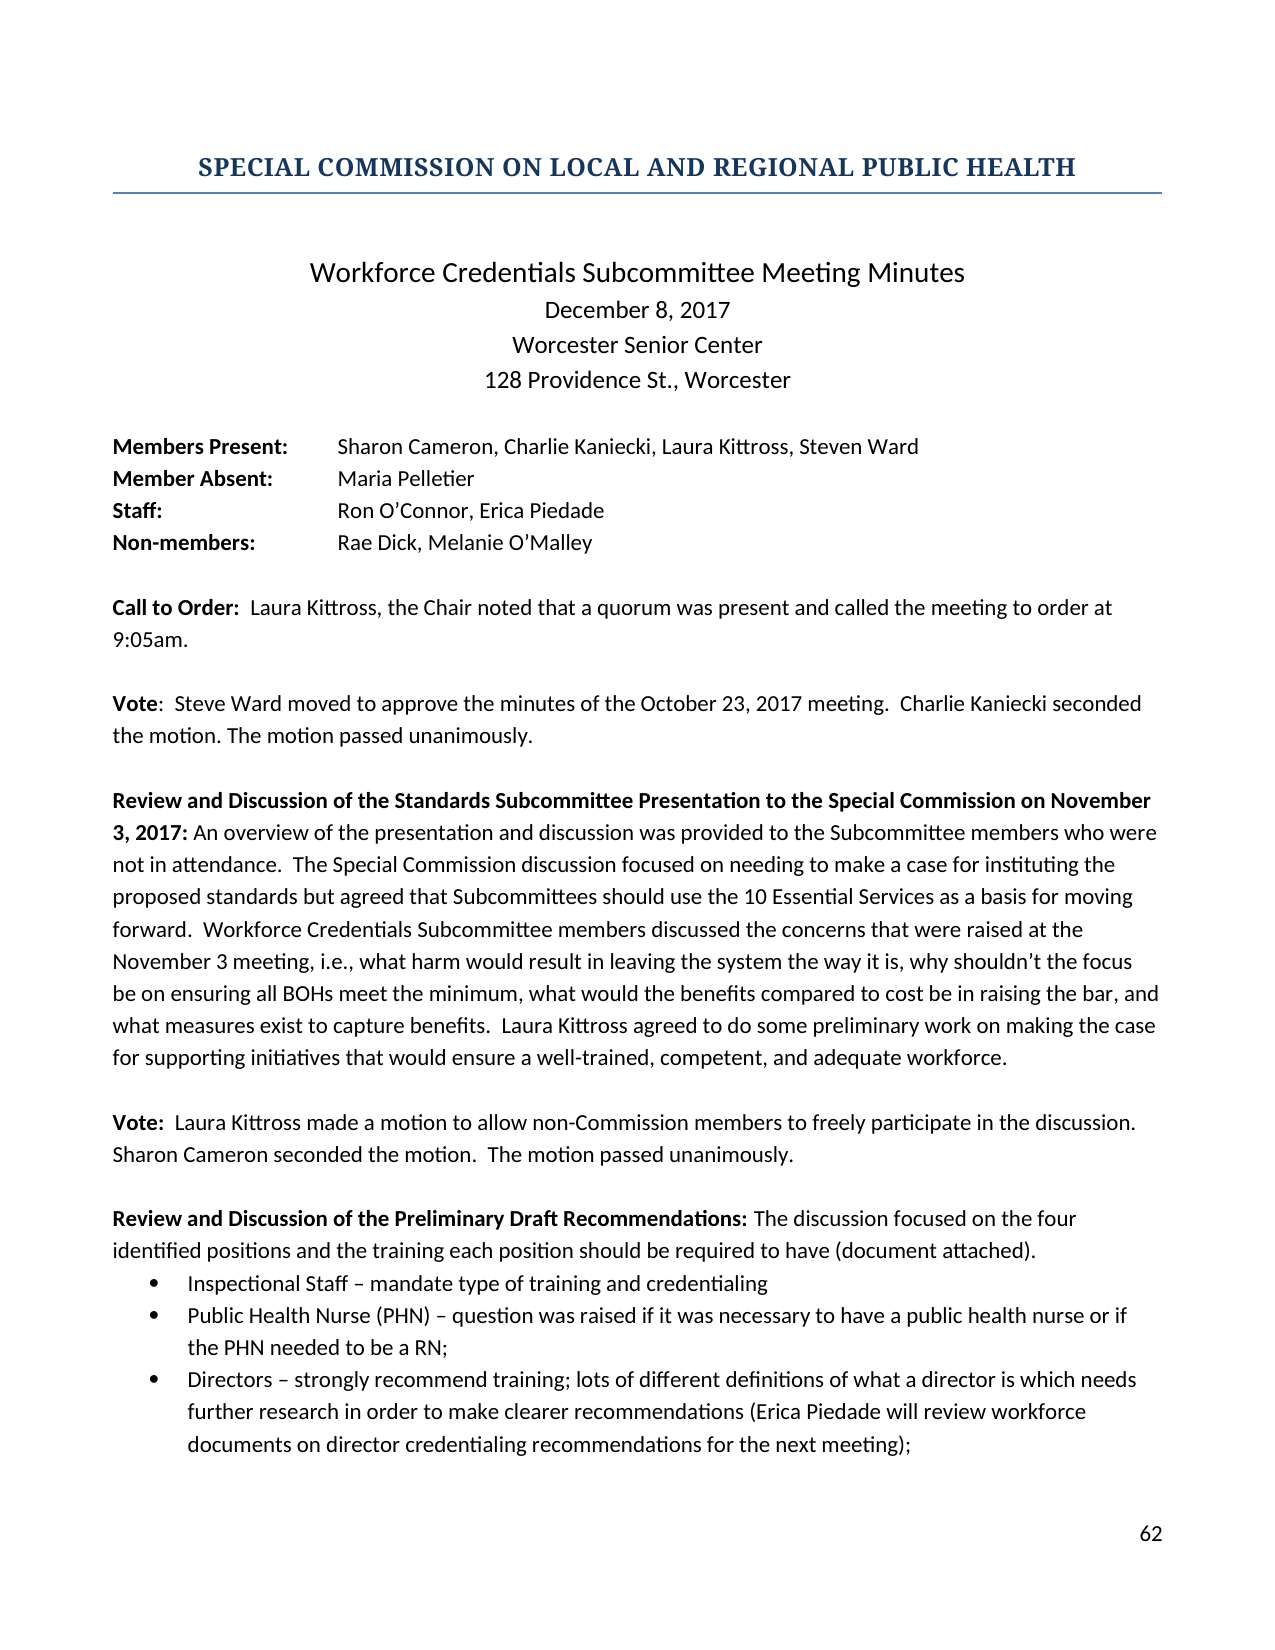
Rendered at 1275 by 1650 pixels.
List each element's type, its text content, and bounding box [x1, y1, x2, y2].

text December 8, 2017 [112, 295, 1162, 325]
text 128 Providence St., Worcester [112, 365, 1162, 395]
title Special Commission on Local and Regional Public Health [112, 150, 1162, 194]
text Vote: Laura Kittross made a motion to allow non-Commission members to freely participate in the discussion. Sharon Cameron seconded the motion. The motion passed unanimously. [112, 1108, 1162, 1168]
text Members Present: Sharon Cameron, Charlie Kaniecki, Laura Kittross, Steven Ward [112, 432, 1162, 460]
text Vote: Steve Ward moved to approve the minutes of the October 23, 2017 meeting. Charlie Kaniecki seconded the motion. The motion passed unanimously. [112, 689, 1162, 749]
list Inspectional Staff – mandate type of training and credentialing [150, 1269, 1162, 1297]
text Review and Discussion of the Standards Subcommittee Presentation to the Special Commission on November 3, 2017: An overview of the presentation and discussion was provided to the Subcommittee members who were not in attendance. The Special Commission discussion focused on needing to make a case for instituting the proposed standards but agreed that Subcommittees should use the 10 Essential Services as a basis for moving forward. Workforce Credentials Subcommittee members discussed the concerns that were raised at the November 3 meeting, i.e., what harm would result in leaving the system the way it is, why shouldn’t the focus be on ensuring all BOHs meet the minimum, what would the benefits compared to cost be in raising the bar, and what measures exist to capture benefits. Laura Kittross agreed to do some preliminary work on making the case for supporting initiatives that would ensure a well-trained, competent, and adequate workforce. [112, 786, 1162, 1071]
text Worcester Senior Center [112, 330, 1162, 360]
text Non-members: Rae Dick, Melanie O’Malley [112, 528, 1162, 556]
text Workforce Credentials Subcommittee Meeting Minutes [112, 254, 1162, 289]
list Public Health Nurse (PHN) – question was raised if it was necessary to have a public health nurse or if the PHN needed to be a RN; [150, 1301, 1162, 1361]
text Review and Discussion of the Preliminary Draft Recommendations: The discussion focused on the four identified positions and the training each position should be required to have (document attached). [112, 1204, 1162, 1264]
text Staff: Ron O’Connor, Erica Piedade [112, 496, 1162, 524]
list Directors – strongly recommend training; lots of different definitions of what a director is which needs further research in order to make clearer recommendations (Erica Piedade will review workforce documents on director credentialing recommendations for the next meeting); [150, 1365, 1162, 1458]
text Member Absent: Maria Pelletier [112, 464, 1162, 492]
text Call to Order: Laura Kittross, the Chair noted that a quorum was present and called the meeting to order at 9:05am. [112, 593, 1162, 653]
